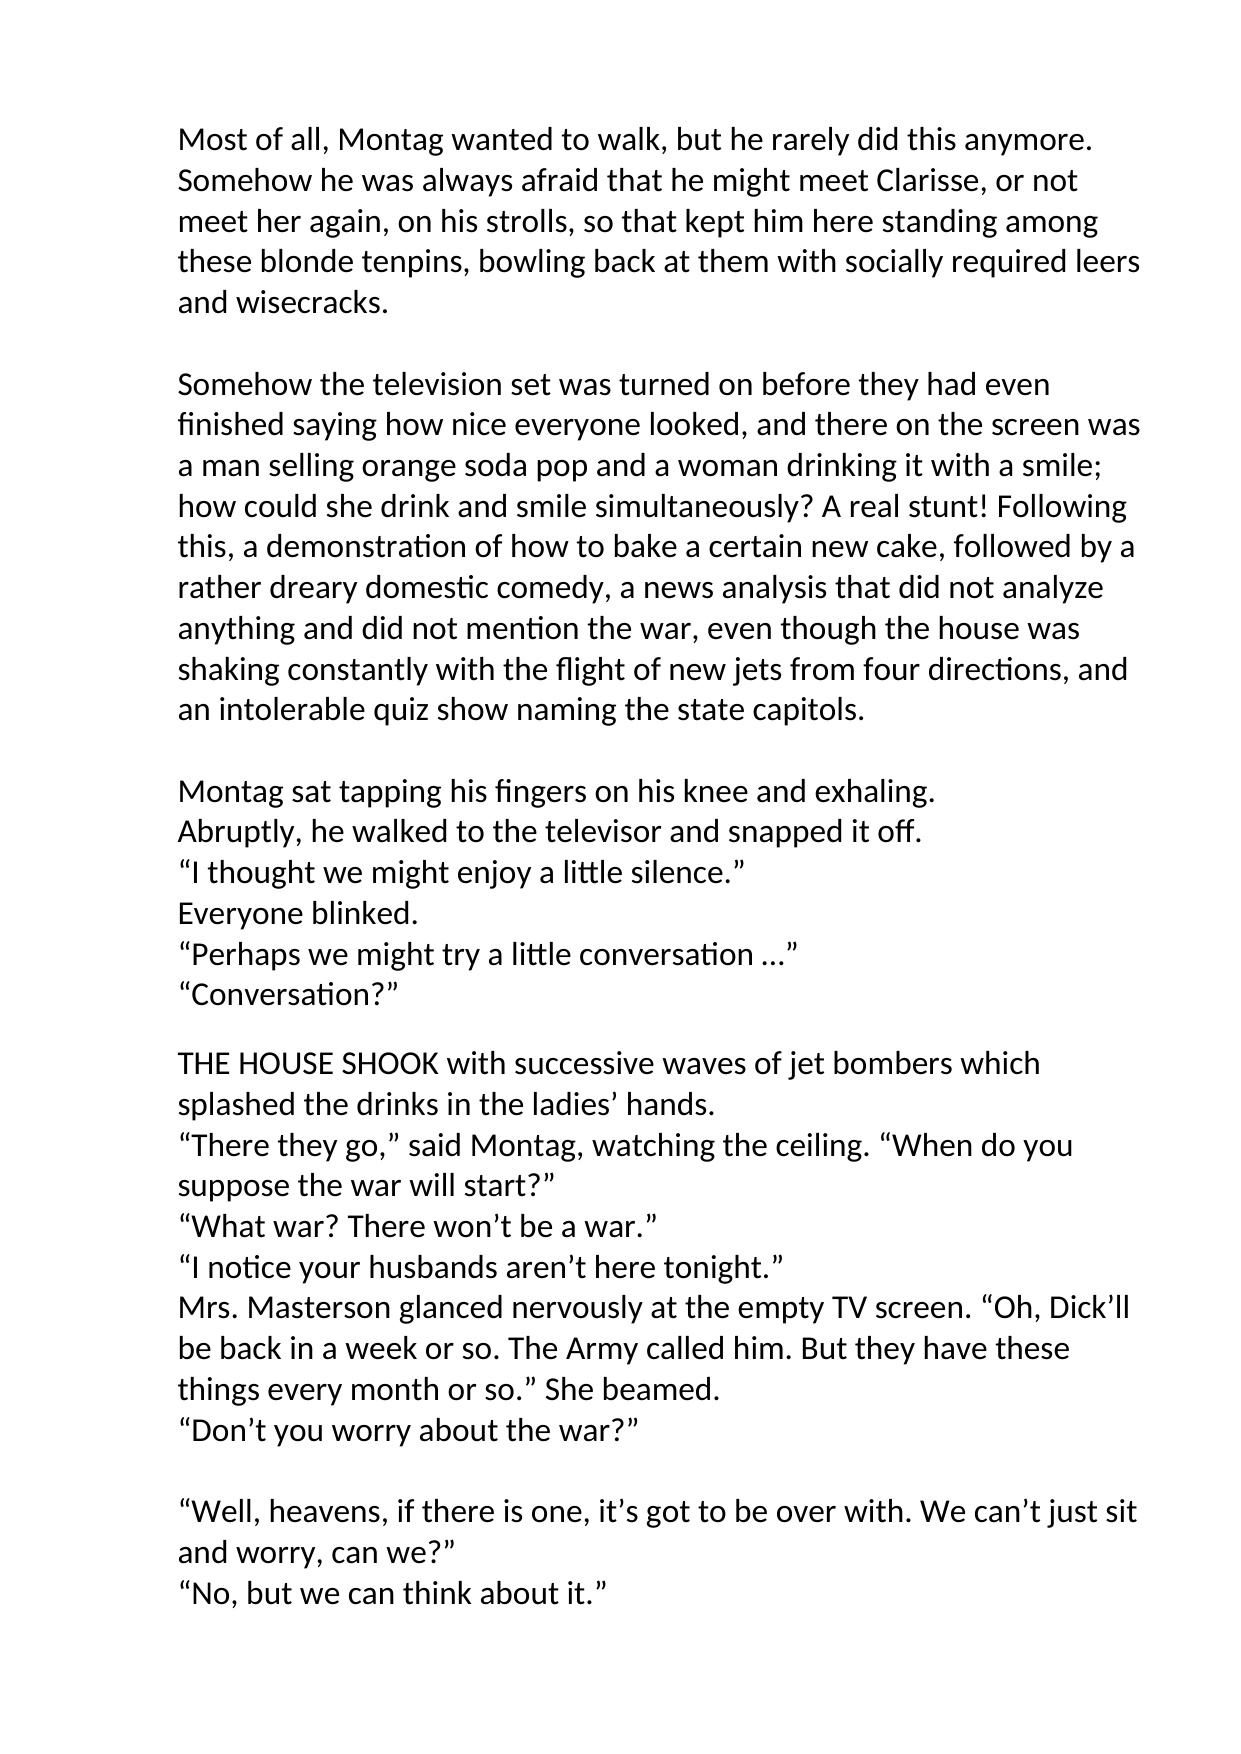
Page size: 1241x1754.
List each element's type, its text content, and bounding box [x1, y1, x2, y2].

text Abruptly, he walked to the televisor and snapped it off. [177, 811, 1152, 851]
text “I thought we might enjoy a little silence.” [177, 851, 1152, 892]
text Everyone blinked. [177, 892, 1152, 933]
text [177, 118, 1152, 322]
text “What war? There won’t be a war.” [177, 1205, 1152, 1246]
text “Don’t you worry about the war?” [177, 1409, 1152, 1449]
text “Well, heavens, if there is one, it’s got to be over with. We can’t just sit and worry, can we?” [177, 1490, 1152, 1572]
text “Perhaps we might try a little conversation …” [177, 933, 1152, 973]
text “No, but we can think about it.” [177, 1572, 1152, 1612]
text “There they go,” said Montag, watching the ceiling. “When do you suppose the war will start?” [177, 1124, 1152, 1205]
text THE HOUSE SHOOK with successive waves of jet bombers which splashed the drinks in the ladies’ hands. [177, 1042, 1152, 1124]
text “Conversation?” [177, 973, 1152, 1014]
text “I notice your husbands aren’t here tonight.” [177, 1246, 1152, 1287]
text Montag sat tapping his fingers on his knee and exhaling. [177, 770, 1152, 811]
text Somehow the television set was turned on before they had even finished saying how nice everyone looked, and there on the screen was a man selling orange soda pop and a woman drinking it with a smile; how could she drink and smile simultaneously? A real stunt! Following this, a demonstration of how to bake a certain new cake, followed by a rather dreary domestic comedy, a news analysis that did not analyze anything and did not mention the war, even though the house was shaking constantly with the flight of new jets from four directions, and an intolerable quiz show naming the state capitols. [177, 362, 1152, 729]
text Mrs. Masterson glanced nervously at the empty TV screen. “Oh, Dick’ll be back in a week or so. The Army called him. But they have these things every month or so.” She beamed. [177, 1287, 1152, 1409]
